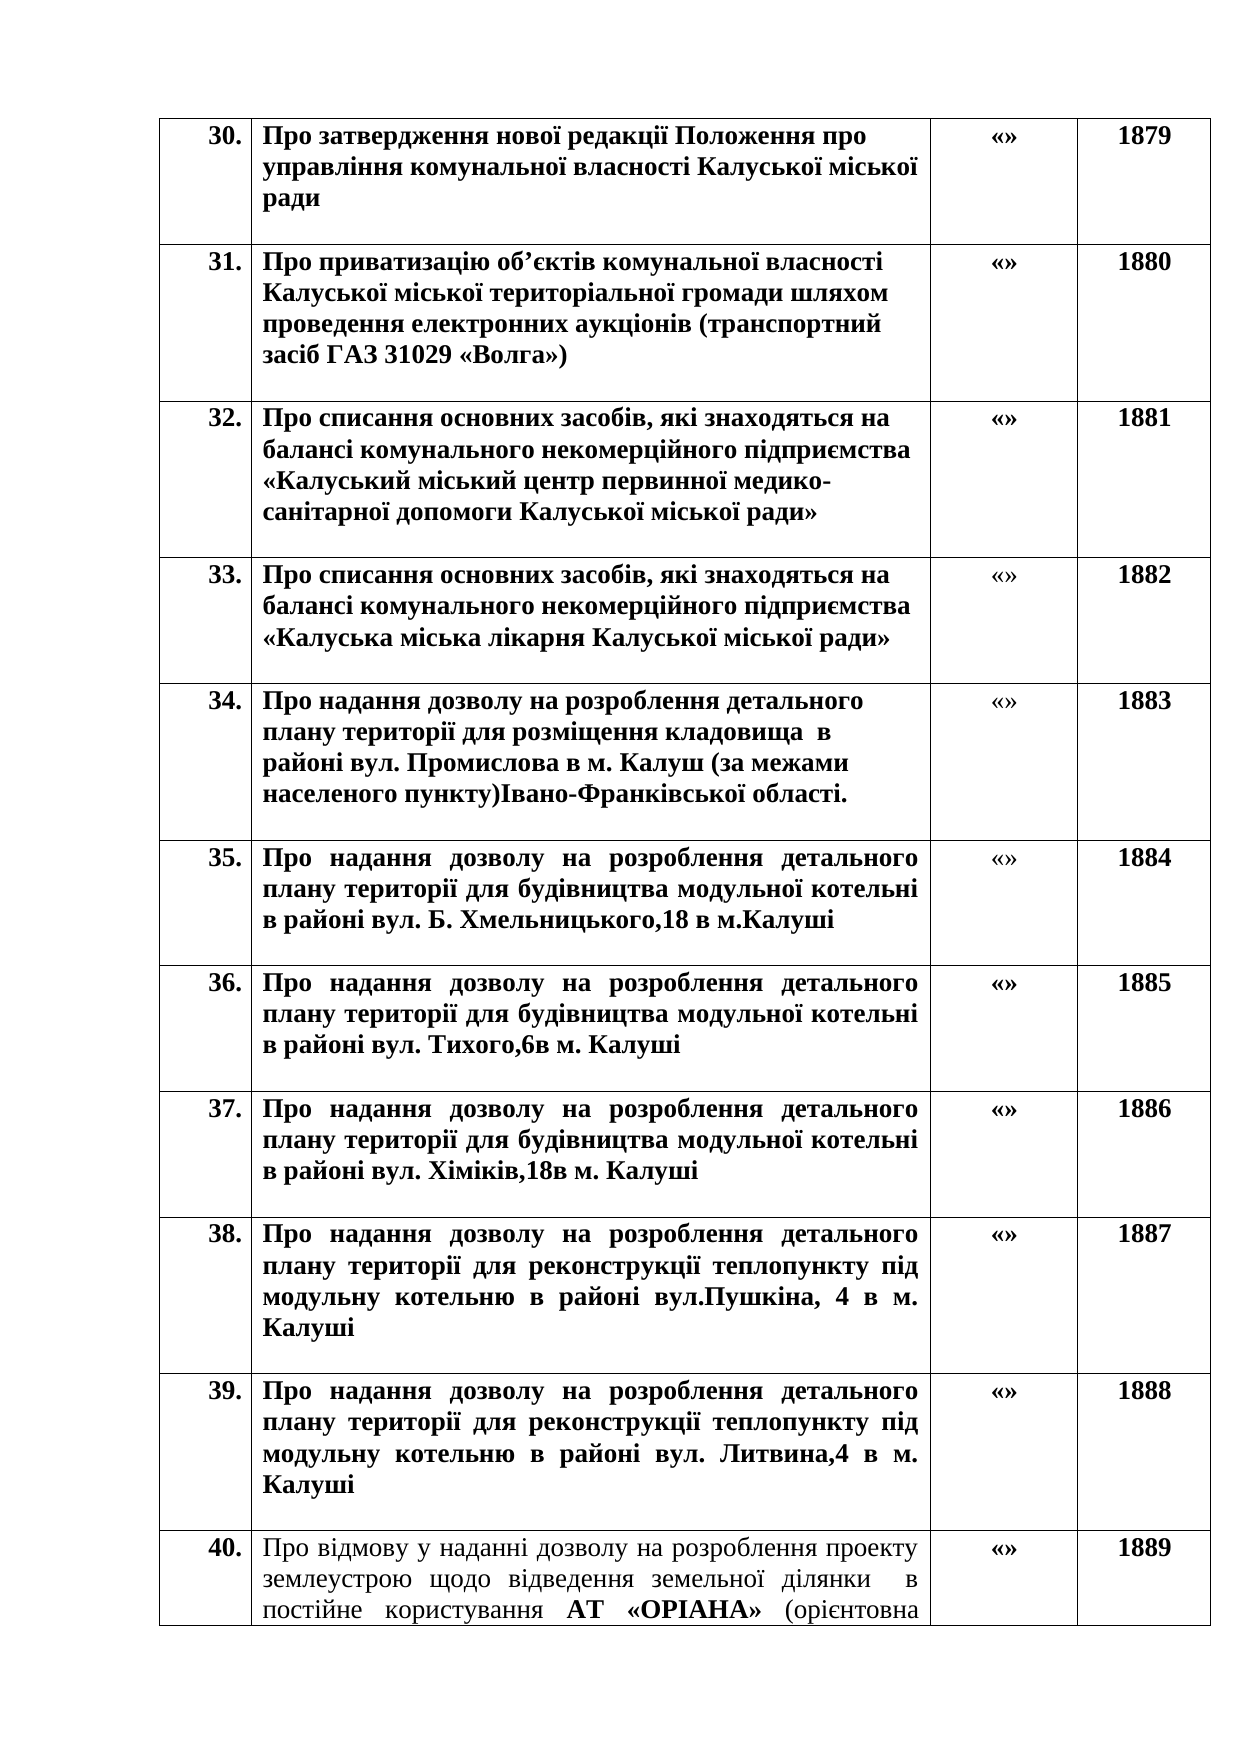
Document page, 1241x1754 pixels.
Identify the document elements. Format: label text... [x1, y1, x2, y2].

table_cell [160, 1218, 251, 1373]
table_cell 1879 [1078, 119, 1210, 244]
table_cell «» [931, 1531, 1077, 1624]
table_cell Про надання дозволу на розроблення детального плану території для розміщення кладовища в районі вул. Промислова в м. Калуш (за межами населеного пункту)Івано-Франківської області. [252, 684, 930, 840]
table_cell [160, 402, 251, 557]
table_cell 1884 [1078, 841, 1210, 965]
table_cell [160, 841, 251, 965]
table_cell [160, 966, 251, 1091]
table_cell «» [931, 119, 1077, 244]
table_cell Про надання дозволу на розроблення детального плану території для реконструкції теплопункту під модульну котельню в районі вул.Пушкіна, 4 в м. Калуші [252, 1218, 930, 1373]
table_cell Про приватизацію об’єктів комунальної власності Калуської міської територіальної громади шляхом проведення електронних аукціонів (транспортний засіб ГАЗ 31029 «Волга») [252, 245, 930, 401]
table_cell [160, 119, 251, 244]
table_cell [160, 1374, 251, 1530]
table_cell «» [931, 1092, 1077, 1217]
table_cell [160, 1531, 251, 1624]
table_cell 1885 [1078, 966, 1210, 1091]
table_cell «» [931, 1218, 1077, 1373]
table_cell «» [931, 402, 1077, 557]
table_cell 1886 [1078, 1092, 1210, 1217]
table_cell 1882 [1078, 558, 1210, 683]
table_cell Про надання дозволу на розроблення детального плану території для реконструкції теплопункту під модульну котельню в районі вул. Литвина,4 в м. Калуші [252, 1374, 930, 1530]
table_cell Про списання основних засобів, які знаходяться на балансі комунального некомерційного підприємства «Калуська міська лікарня Калуської міської ради» [252, 558, 930, 683]
table_cell 1883 [1078, 684, 1210, 840]
table_cell «» [931, 841, 1077, 965]
table_cell [160, 1092, 251, 1217]
table_cell 1888 [1078, 1374, 1210, 1530]
table_cell «» [931, 966, 1077, 1091]
table_cell Про надання дозволу на розроблення детального плану території для будівництва модульної котельні в районі вул. Б. Хмельницького,18 в м.Калуші [252, 841, 930, 965]
table_cell Про затвердження нової редакції Положення про управління комунальної власності Калуської міської ради [252, 119, 930, 244]
table_cell [160, 558, 251, 683]
table_cell Про надання дозволу на розроблення детального плану території для будівництва модульної котельні в районі вул. Тихого,6в м. Калуші [252, 966, 930, 1091]
table_cell [160, 245, 251, 401]
table_cell 1889 [1078, 1531, 1210, 1624]
table_cell «» [931, 1374, 1077, 1530]
table_cell Про надання дозволу на розроблення детального плану території для будівництва модульної котельні в районі вул. Хіміків,18в м. Калуші [252, 1092, 930, 1217]
table_cell Про списання основних засобів, які знаходяться на балансі комунального некомерційного підприємства «Калуський міський центр первинної медико-санітарної допомоги Калуської міської ради» [252, 402, 930, 557]
table_cell 1881 [1078, 402, 1210, 557]
table_cell [160, 684, 251, 840]
table_cell 1887 [1078, 1218, 1210, 1373]
table_cell «» [931, 245, 1077, 401]
table_cell 1880 [1078, 245, 1210, 401]
table_cell «» [931, 558, 1077, 683]
table_cell «» [931, 684, 1077, 840]
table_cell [252, 1531, 930, 1624]
